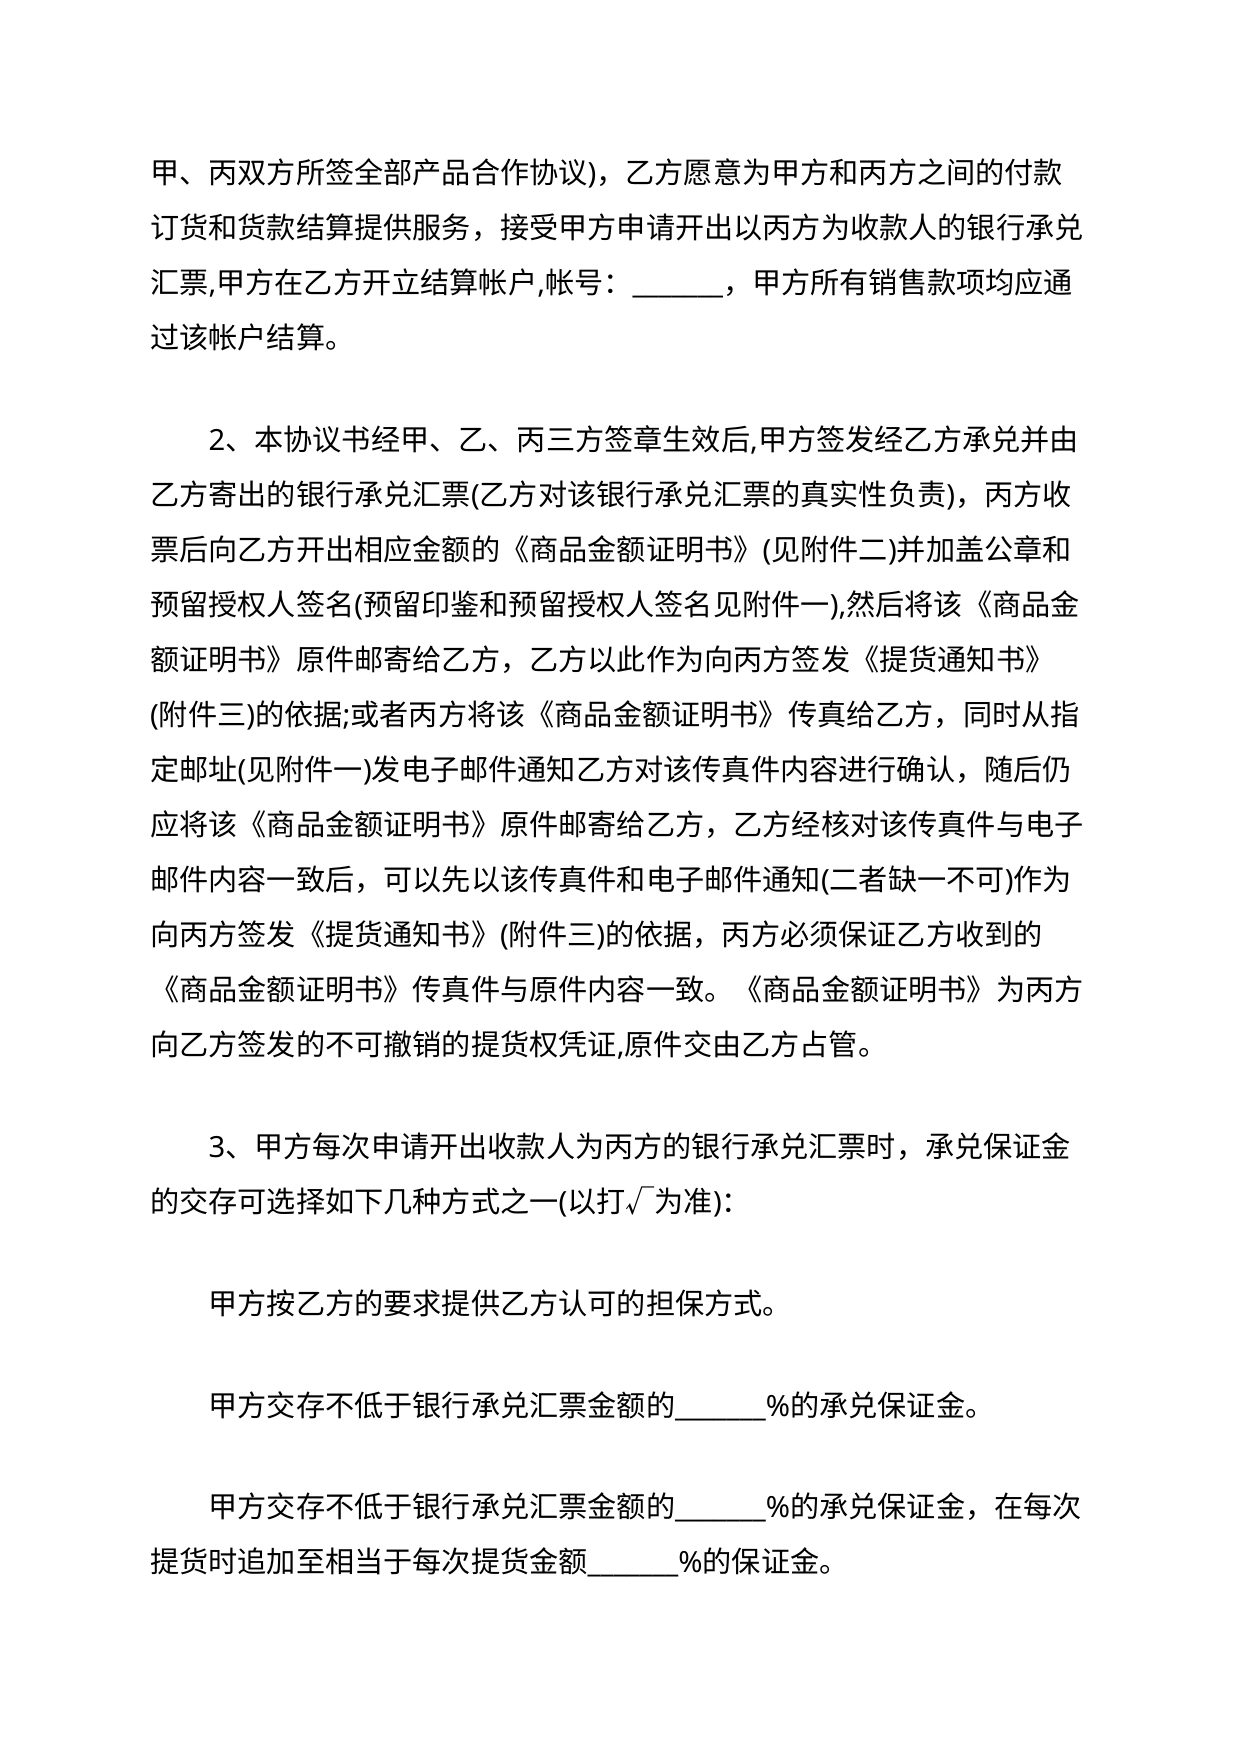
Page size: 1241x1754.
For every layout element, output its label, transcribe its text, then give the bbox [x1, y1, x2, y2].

text 甲方交存不低于银行承兑汇票金额的_______%的承兑保证金，在每次提货时追加至相当于每次提货金额_______%的保证金。 [150, 1484, 1090, 1581]
text 3、甲方每次申请开出收款人为丙方的银行承兑汇票时，承兑保证金的交存可选择如下几种方式之一(以打√为准)： [150, 1123, 1090, 1221]
text 甲方按乙方的要求提供乙方认可的担保方式。 [150, 1280, 1090, 1323]
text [150, 150, 1090, 357]
text 甲方交存不低于银行承兑汇票金额的_______%的承兑保证金。 [150, 1382, 1090, 1424]
text 2、本协议书经甲、乙、丙三方签章生效后,甲方签发经乙方承兑并由乙方寄出的银行承兑汇票(乙方对该银行承兑汇票的真实性负责)，丙方收票后向乙方开出相应金额的《商品金额证明书》(见附件二)并加盖公章和预留授权人签名(预留印鉴和预留授权人签名见附件一),然后将该《商品金额证明书》原件邮寄给乙方，乙方以此作为向丙方签发《提货通知书》(附件三)的依据;或者丙方将该《商品金额证明书》传真给乙方，同时从指定邮址(见附件一)发电子邮件通知乙方对该传真件内容进行确认，随后仍应将该《商品金额证明书》原件邮寄给乙方，乙方经核对该传真件与电子邮件内容一致后，可以先以该传真件和电子邮件通知(二者缺一不可)作为向丙方签发《提货通知书》(附件三)的依据，丙方必须保证乙方收到的《商品金额证明书》传真件与原件内容一致。《商品金额证明书》为丙方向乙方签发的不可撤销的提货权凭证,原件交由乙方占管。 [150, 417, 1090, 1064]
